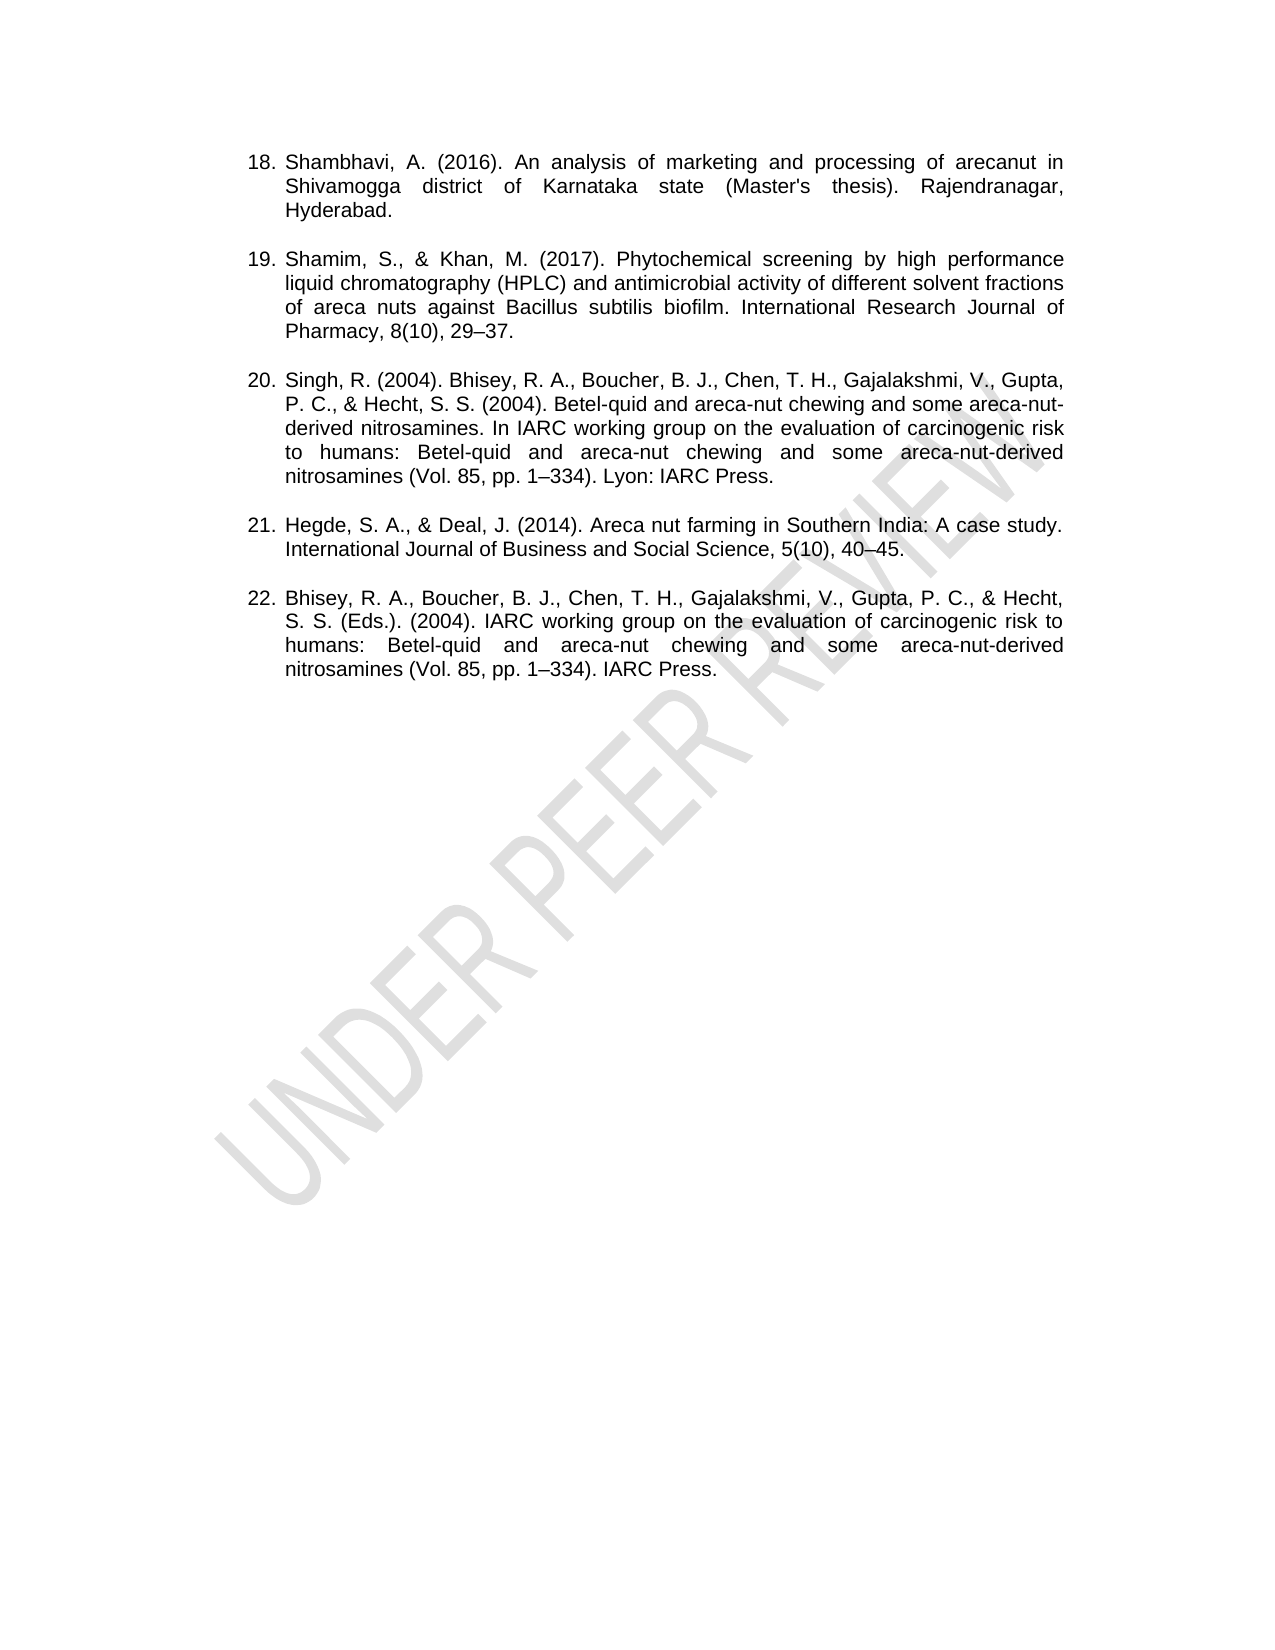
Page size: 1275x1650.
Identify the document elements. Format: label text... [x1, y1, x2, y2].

list Singh, R. (2004). Bhisey, R. A., Boucher, B. J., Chen, T. H., Gajalakshmi, V., Gupta, P. C., & Hecht, S. S. (2004). Betel-quid and areca-nut chewing and some areca-nut-derived nitrosamines. In IARC working group on the evaluation of carcinogenic risk to humans: Betel-quid and areca-nut chewing and some areca-nut-derived nitrosamines (Vol. 85, pp. 1–334). Lyon: IARC Press. [247, 368, 1065, 487]
list Shambhavi, A. (2016). An analysis of marketing and processing of arecanut in Shivamogga district of Karnataka state (Master's thesis). Rajendranagar, Hyderabad. [247, 150, 1065, 222]
list Bhisey, R. A., Boucher, B. J., Chen, T. H., Gajalakshmi, V., Gupta, P. C., & Hecht, S. S. (Eds.). (2004). IARC working group on the evaluation of carcinogenic risk to humans: Betel-quid and areca-nut chewing and some areca-nut-derived nitrosamines (Vol. 85, pp. 1–334). IARC Press. [247, 585, 1065, 681]
list Hegde, S. A., & Deal, J. (2014). Areca nut farming in Southern India: A case study. International Journal of Business and Social Science, 5(10), 40–45. [247, 512, 1065, 560]
list Shamim, S., & Khan, M. (2017). Phytochemical screening by high performance liquid chromatography (HPLC) and antimicrobial activity of different solvent fractions of areca nuts against Bacillus subtilis biofilm. International Research Journal of Pharmacy, 8(10), 29–37. [247, 247, 1065, 343]
